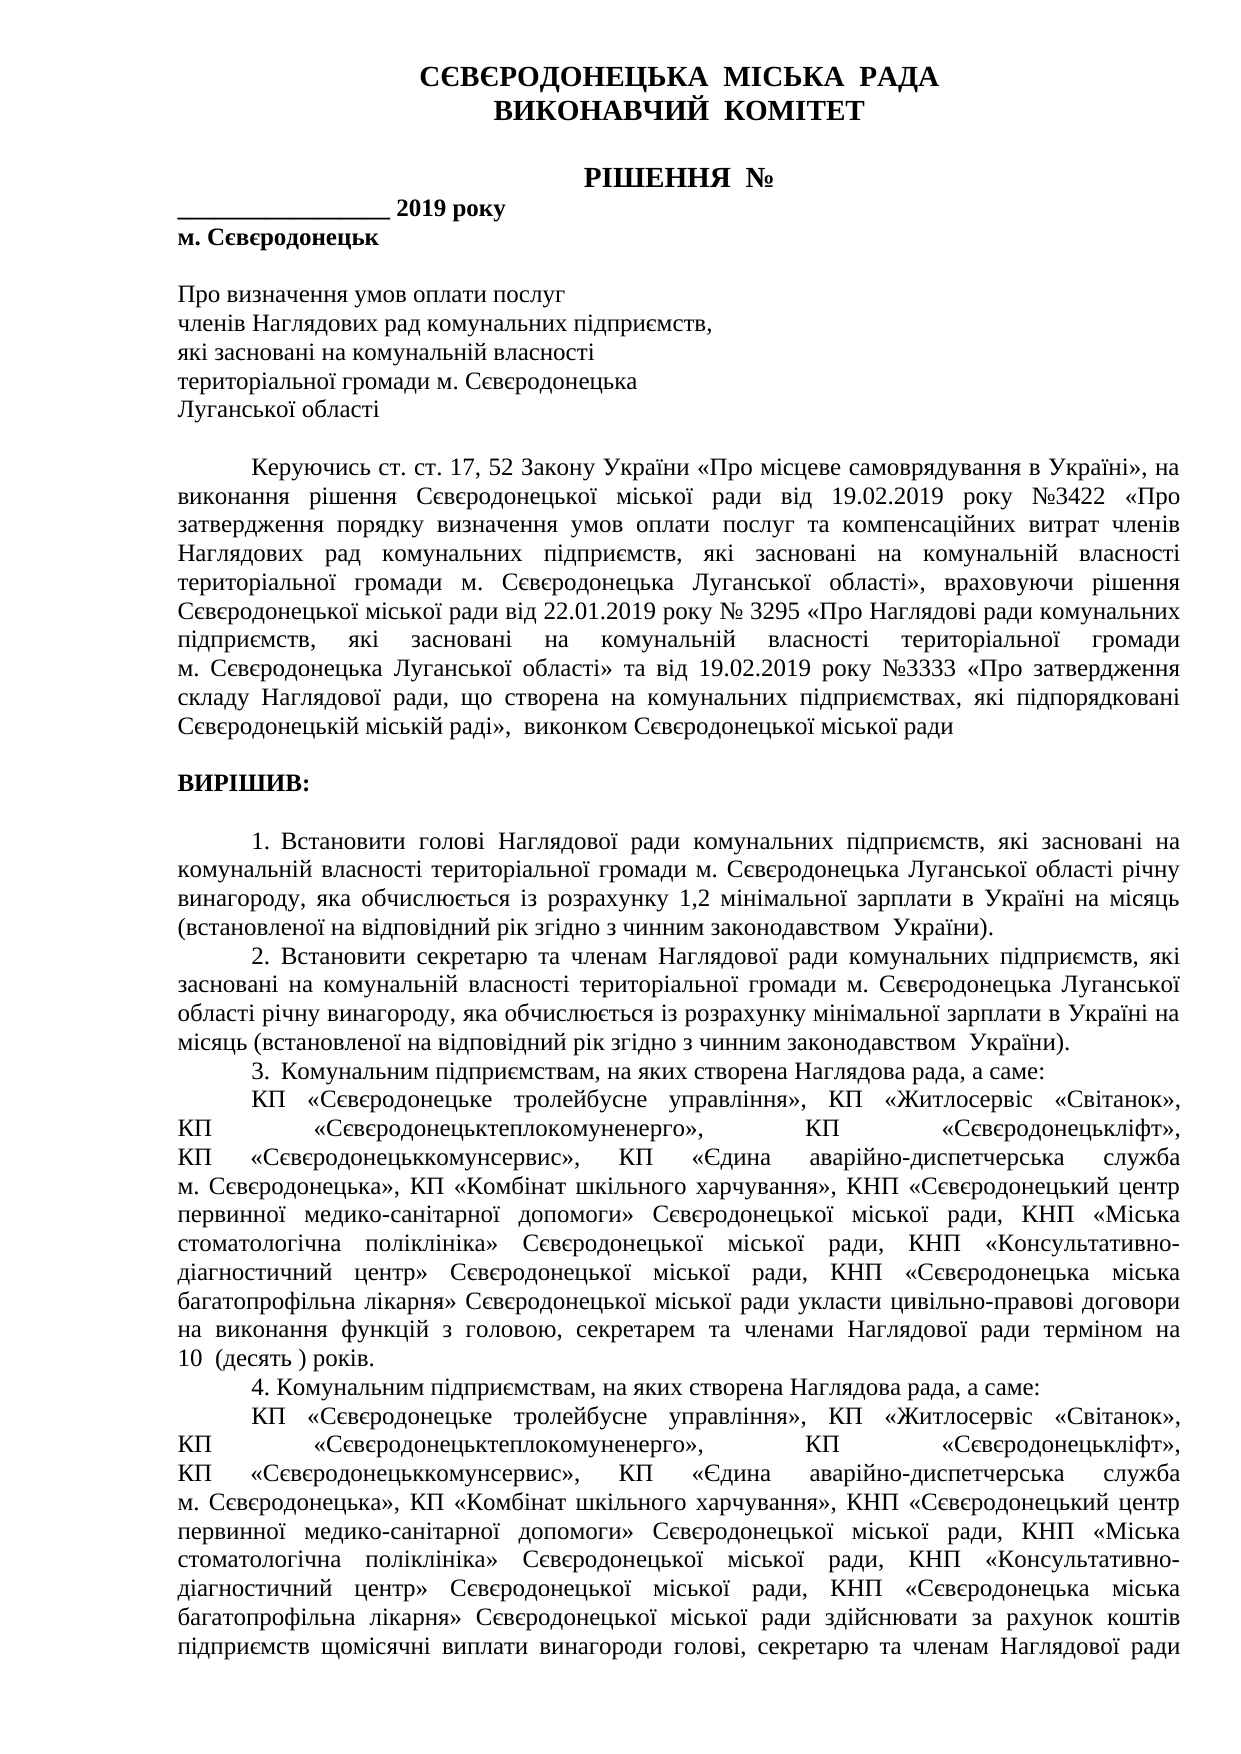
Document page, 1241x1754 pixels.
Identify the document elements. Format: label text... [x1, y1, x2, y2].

text ВИКОНАВЧИЙ КОМІТЕТ [177, 93, 1181, 126]
text РІШЕННЯ № [177, 160, 1181, 193]
text Керуючись ст. ст. 17, 52 Закону України «Про місцеве самоврядування в Україні», на виконання рішення Сєвєродонецької міської ради від 19.02.2019 року №3422 «Про затвердження порядку визначення умов оплати послуг та компенсаційних витрат членів Наглядових рад комунальних підприємств, які засновані на комунальній власності територіальної громади м. Сєвєродонецька Луганської області», враховуючи рішення Сєвєродонецької міської ради від 22.01.2019 року № 3295 «Про Наглядові ради комунальних підприємств, які засновані на комунальній власності територіальної громади м. Сєвєродонецька Луганської області» та від 19.02.2019 року №3333 «Про затвердження складу Наглядової ради, що створена на комунальних підприємствах, які підпорядковані Сєвєродонецькій міській раді», виконком Сєвєродонецької міської ради [177, 452, 1181, 739]
list Встановити секретарю та членам Наглядової ради комунальних підприємств, які засновані на комунальній власності територіальної громади м. Сєвєродонецька Луганської області річну винагороду, яка обчислюється із розрахунку мінімальної зарплати в Україні на місяць (встановленої на відповідний рік згідно з чинним законодавством України). [177, 941, 1181, 1056]
text КП «Сєвєродонецьке тролейбусне управління», КП «Житлосервіс «Світанок», КП «Сєвєродонецьктеплокомуненерго», КП «Сєвєродонецькліфт», КП «Сєвєродонецьккомунсервис», КП «Єдина аварійно-диспетчерська служба м. Сєвєродонецька», КП «Комбінат шкільного харчування», КНП «Сєвєродонецький центр первинної медико-санітарної допомоги» Сєвєродонецької міської ради, КНП «Міська стоматологічна поліклініка» Сєвєродонецької міської ради, КНП «Консультативно-діагностичний центр» Сєвєродонецької міської ради, КНП «Сєвєродонецька міська багатопрофільна лікарня» Сєвєродонецької міської ради укласти цивільно-правові договори на виконання функцій з головою, секретарем та членами Наглядової ради терміном на 10 (десять ) років. [177, 1084, 1181, 1372]
list Встановити голові Наглядової ради комунальних підприємств, які засновані на комунальній власності територіальної громади м. Сєвєродонецька Луганської області річну винагороду, яка обчислюється із розрахунку 1,2 мінімальної зарплати в Україні на місяць (встановленої на відповідний рік згідно з чинним законодавством України). [177, 826, 1181, 941]
title СЄВЄРОДОНЕЦЬКА МІСЬКА РАДА [177, 59, 1181, 93]
list Комунальним підприємствам, на яких створена Наглядова рада, а саме: [177, 1056, 1181, 1084]
text які засновані на комунальній власності [177, 337, 1181, 366]
text м. Сєвєродонецьк [177, 222, 1181, 251]
text територіальної громади м. Сєвєродонецька [177, 366, 1181, 394]
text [177, 1401, 1181, 1659]
text Про визначення умов оплати послуг [177, 279, 1181, 308]
text членів Наглядових рад комунальних підприємств, [177, 308, 1181, 337]
text ВИРІШИВ: [177, 768, 1181, 797]
text _________________ 2019 року [177, 193, 1181, 222]
text 4. Комунальним підприємствам, на яких створена Наглядова рада, а саме: [177, 1372, 1181, 1401]
text Луганської області [177, 394, 1181, 423]
